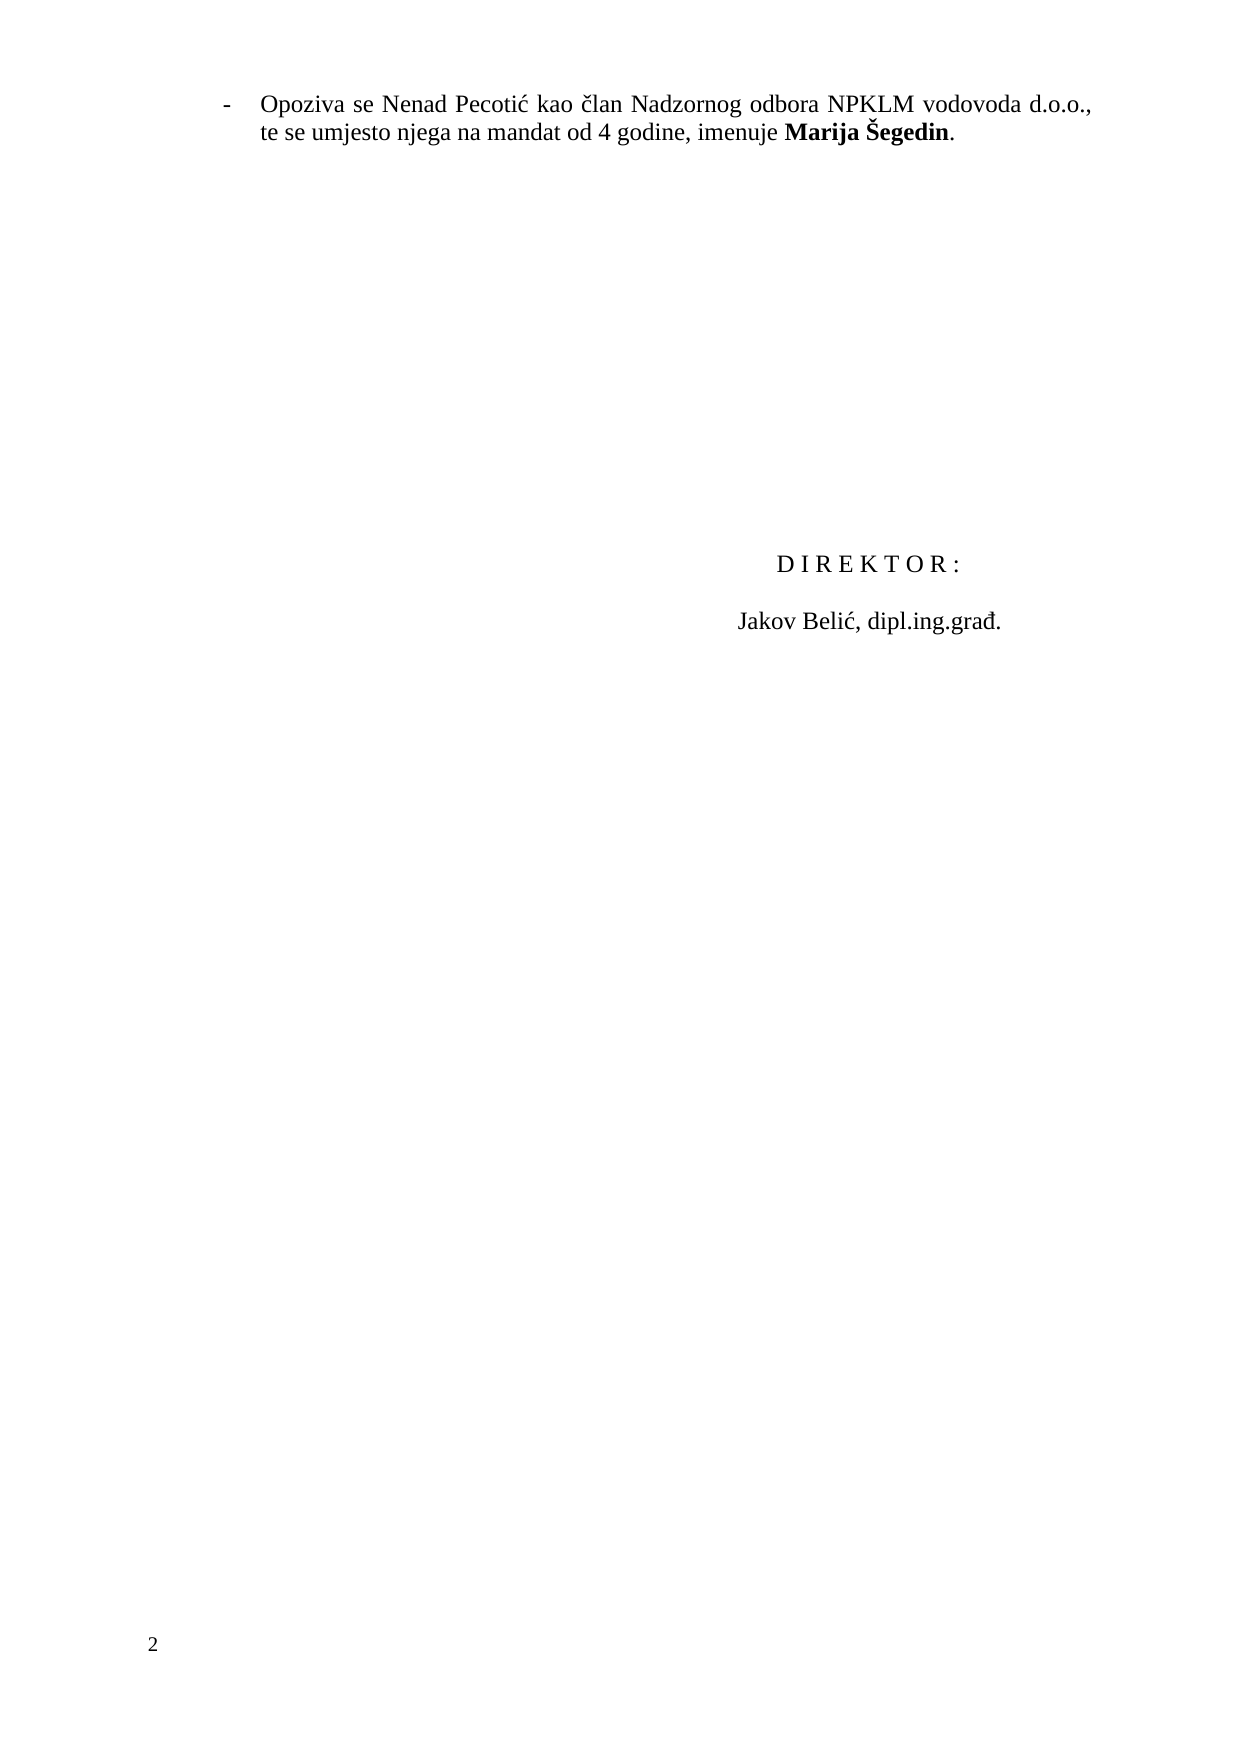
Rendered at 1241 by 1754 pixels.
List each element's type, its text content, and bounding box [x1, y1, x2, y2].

text Jakov Belić, dipl.ing.građ. [664, 606, 1093, 635]
list Opoziva se Nenad Pecotić kao član Nadzornog odbora NPKLM vodovoda d.o.o., te se umjesto njega na mandat od 4 godine, imenuje Marija Šegedin. [223, 89, 1093, 146]
text D I R E K T O R : [590, 549, 1093, 577]
